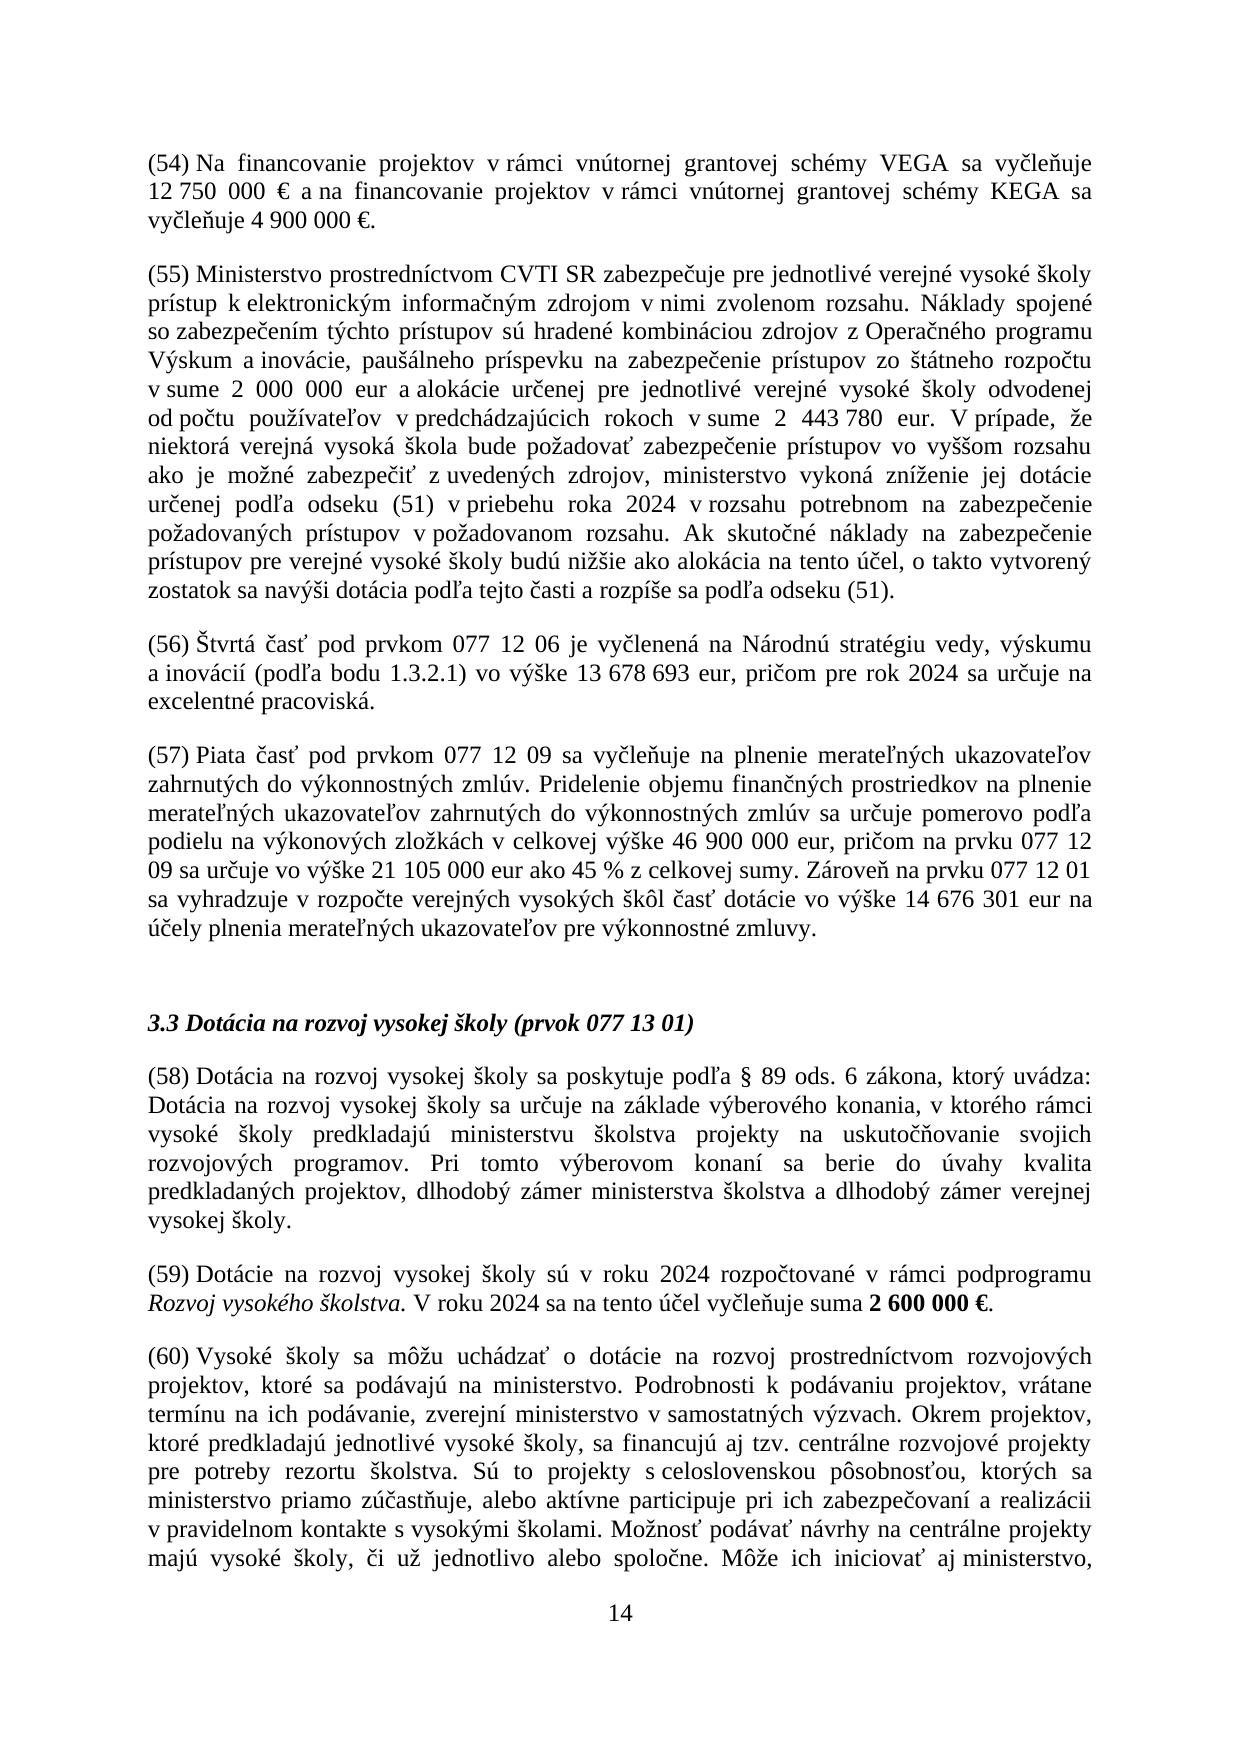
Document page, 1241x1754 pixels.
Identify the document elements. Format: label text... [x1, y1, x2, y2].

text Ministerstvo prostredníctvom CVTI SR zabezpečuje pre jednotlivé verejné vysoké školy prístup k elektronickým informačným zdrojom v nimi zvolenom rozsahu. Náklady spojené so zabezpečením týchto prístupov sú hradené kombináciou zdrojov z Operačného programu Výskum a inovácie, paušálneho príspevku na zabezpečenie prístupov zo štátneho rozpočtu v sume 2 000 000 eur a alokácie určenej pre jednotlivé verejné vysoké školy odvodenej od počtu používateľov v predchádzajúcich rokoch v sume 2 443 780 eur. V prípade, že niektorá verejná vysoká škola bude požadovať zabezpečenie prístupov vo vyššom rozsahu ako je možné zabezpečiť z uvedených zdrojov, ministerstvo vykoná zníženie jej dotácie určenej podľa odseku (51) v priebehu roka 2024 v rozsahu potrebnom na zabezpečenie požadovaných prístupov v požadovanom rozsahu. Ak skutočné náklady na zabezpečenie prístupov pre verejné vysoké školy budú nižšie ako alokácia na tento účel, o takto vytvorený zostatok sa navýši dotácia podľa tejto časti a rozpíše sa podľa odseku (51). [148, 259, 1092, 604]
text 3.3 Dotácia na rozvoj vysokej školy (prvok 077 13 01) [148, 1008, 1092, 1036]
text Piata časť pod prvkom 077 12 09 sa vyčleňuje na plnenie merateľných ukazovateľov zahrnutých do výkonnostných zmlúv. Pridelenie objemu finančných prostriedkov na plnenie merateľných ukazovateľov zahrnutých do výkonnostných zmlúv sa určuje pomerovo podľa podielu na výkonových zložkách v celkovej výške 46 900 000 eur, pričom na prvku 077 12 09 sa určuje vo výške 21 105 000 eur ako 45 % z celkovej sumy. Zároveň na prvku 077 12 01 sa vyhradzuje v rozpočte verejných vysokých škôl časť dotácie vo výške 14 676 301 eur na účely plnenia merateľných ukazovateľov pre výkonnostné zmluvy. [148, 740, 1092, 941]
text Na financovanie projektov v rámci vnútornej grantovej schémy VEGA sa vyčleňuje 12 750 000 € a na financovanie projektov v rámci vnútornej grantovej schémy KEGA sa vyčleňuje 4 900 000 €. [148, 148, 1092, 234]
text Dotácie na rozvoj vysokej školy sú v roku 2024 rozpočtované v rámci podprogramu Rozvoj vysokého školstva. V roku 2024 sa na tento účel vyčleňuje suma 2 600 000 €. [148, 1259, 1092, 1316]
text Dotácia na rozvoj vysokej školy sa poskytuje podľa § 89 ods. 6 zákona, ktorý uvádza: Dotácia na rozvoj vysokej školy sa určuje na základe výberového konania, v ktorého rámci vysoké školy predkladajú ministerstvu školstva projekty na uskutočňovanie svojich rozvojových programov. Pri tomto výberovom konaní sa berie do úvahy kvalita predkladaných projektov, dlhodobý zámer ministerstva školstva a dlhodobý zámer verejnej vysokej školy. [148, 1061, 1092, 1234]
text Štvrtá časť pod prvkom 077 12 06 je vyčlenená na Národnú stratégiu vedy, výskumu a inovácií (podľa bodu 1.3.2.1) vo výške 13 678 693 eur, pričom pre rok 2024 sa určuje na excelentné pracoviská. [148, 629, 1092, 715]
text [148, 1341, 1092, 1571]
